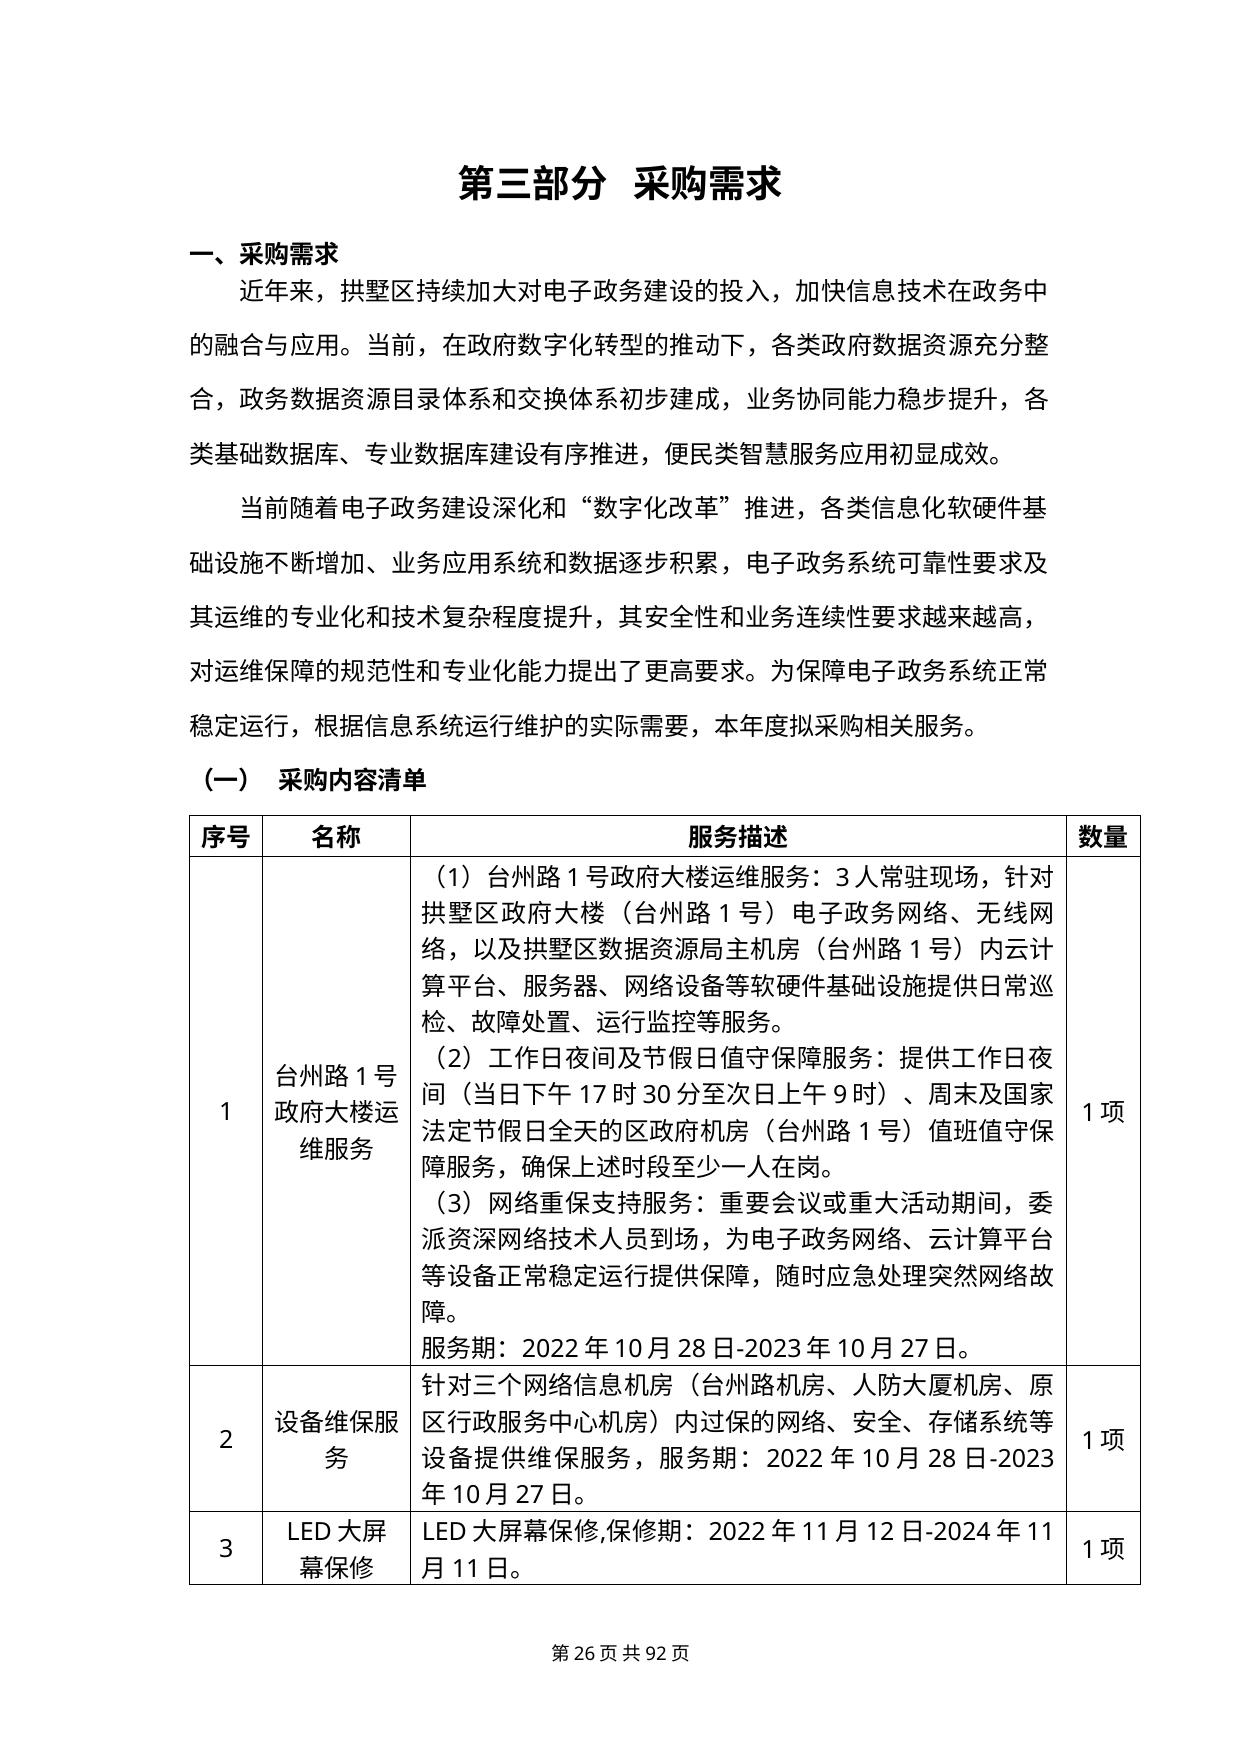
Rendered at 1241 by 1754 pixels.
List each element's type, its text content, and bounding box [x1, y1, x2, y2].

table_cell 1 [190, 857, 262, 1365]
table_cell 1项 [1067, 1512, 1140, 1584]
table_cell LED大屏幕保修 [263, 1512, 410, 1584]
table_cell 设备维保服务 [263, 1366, 410, 1511]
table_cell 1项 [1067, 1366, 1140, 1511]
table_cell 3 [190, 1512, 262, 1584]
table_header 序号 [190, 816, 262, 856]
text 第三部分 采购需求 [189, 153, 1051, 208]
text 当前随着电子政务建设深化和“数字化改革”推进，各类信息化软硬件基础设施不断增加、业务应用系统和数据逐步积累，电子政务系统可靠性要求及其运维的专业化和技术复杂程度提升，其安全性和业务连续性要求越来越高，对运维保障的规范性和专业化能力提出了更高要求。为保障电子政务系统正常稳定运行，根据信息系统运行维护的实际需要，本年度拟采购相关服务。 [189, 489, 1051, 742]
table_cell LED大屏幕保修,保修期：2022年11月12日-2024年11月11日。 [411, 1512, 1066, 1584]
table_header 数量 [1067, 816, 1140, 856]
table_header 名称 [263, 816, 410, 856]
table_cell 针对三个网络信息机房（台州路机房、人防大厦机房、原区行政服务中心机房）内过保的网络、安全、存储系统等设备提供维保服务，服务期：2022年10月28日-2023年10月27日。 [411, 1366, 1066, 1511]
text 一、采购需求 [189, 235, 1051, 271]
table_cell 台州路1号政府大楼运维服务 [263, 857, 410, 1365]
table_cell 2 [190, 1366, 262, 1511]
table_cell 1项 [1067, 857, 1140, 1365]
table_cell （1）台州路1号政府大楼运维服务：3人常驻现场，针对拱墅区政府大楼（台州路1号）电子政务网络、无线网络，以及拱墅区数据资源局主机房（台州路1号）内云计算平台、服务器、网络设备等软硬件基础设施提供日常巡检、故障处置、运行监控等服务。 （2）工作日夜间及节假日值守保障服务：提供工作日夜间（当日下午17时30分至次日上午9时）、周末及国家法定节假日全天的区政府机房（台州路1号）值班值守保障服务，确保上述时段至少一人在岗。 （3）网络重保支持服务：重要会议或重大活动期间，委派资深网络技术人员到场，为电子政务网络、云计算平台等设备正常稳定运行提供保障，随时应急处理突然网络故障。 服务期：2022年10月28日-2023年10月27日。 [411, 857, 1066, 1365]
table_header 服务描述 [411, 816, 1066, 856]
text 近年来，拱墅区持续加大对电子政务建设的投入，加快信息技术在政务中的融合与应用。当前，在政府数字化转型的推动下，各类政府数据资源充分整合，政务数据资源目录体系和交换体系初步建成，业务协同能力稳步提升，各类基础数据库、专业数据库建设有序推进，便民类智慧服务应用初显成效。 [189, 271, 1051, 471]
list 采购内容清单 [189, 761, 1051, 797]
